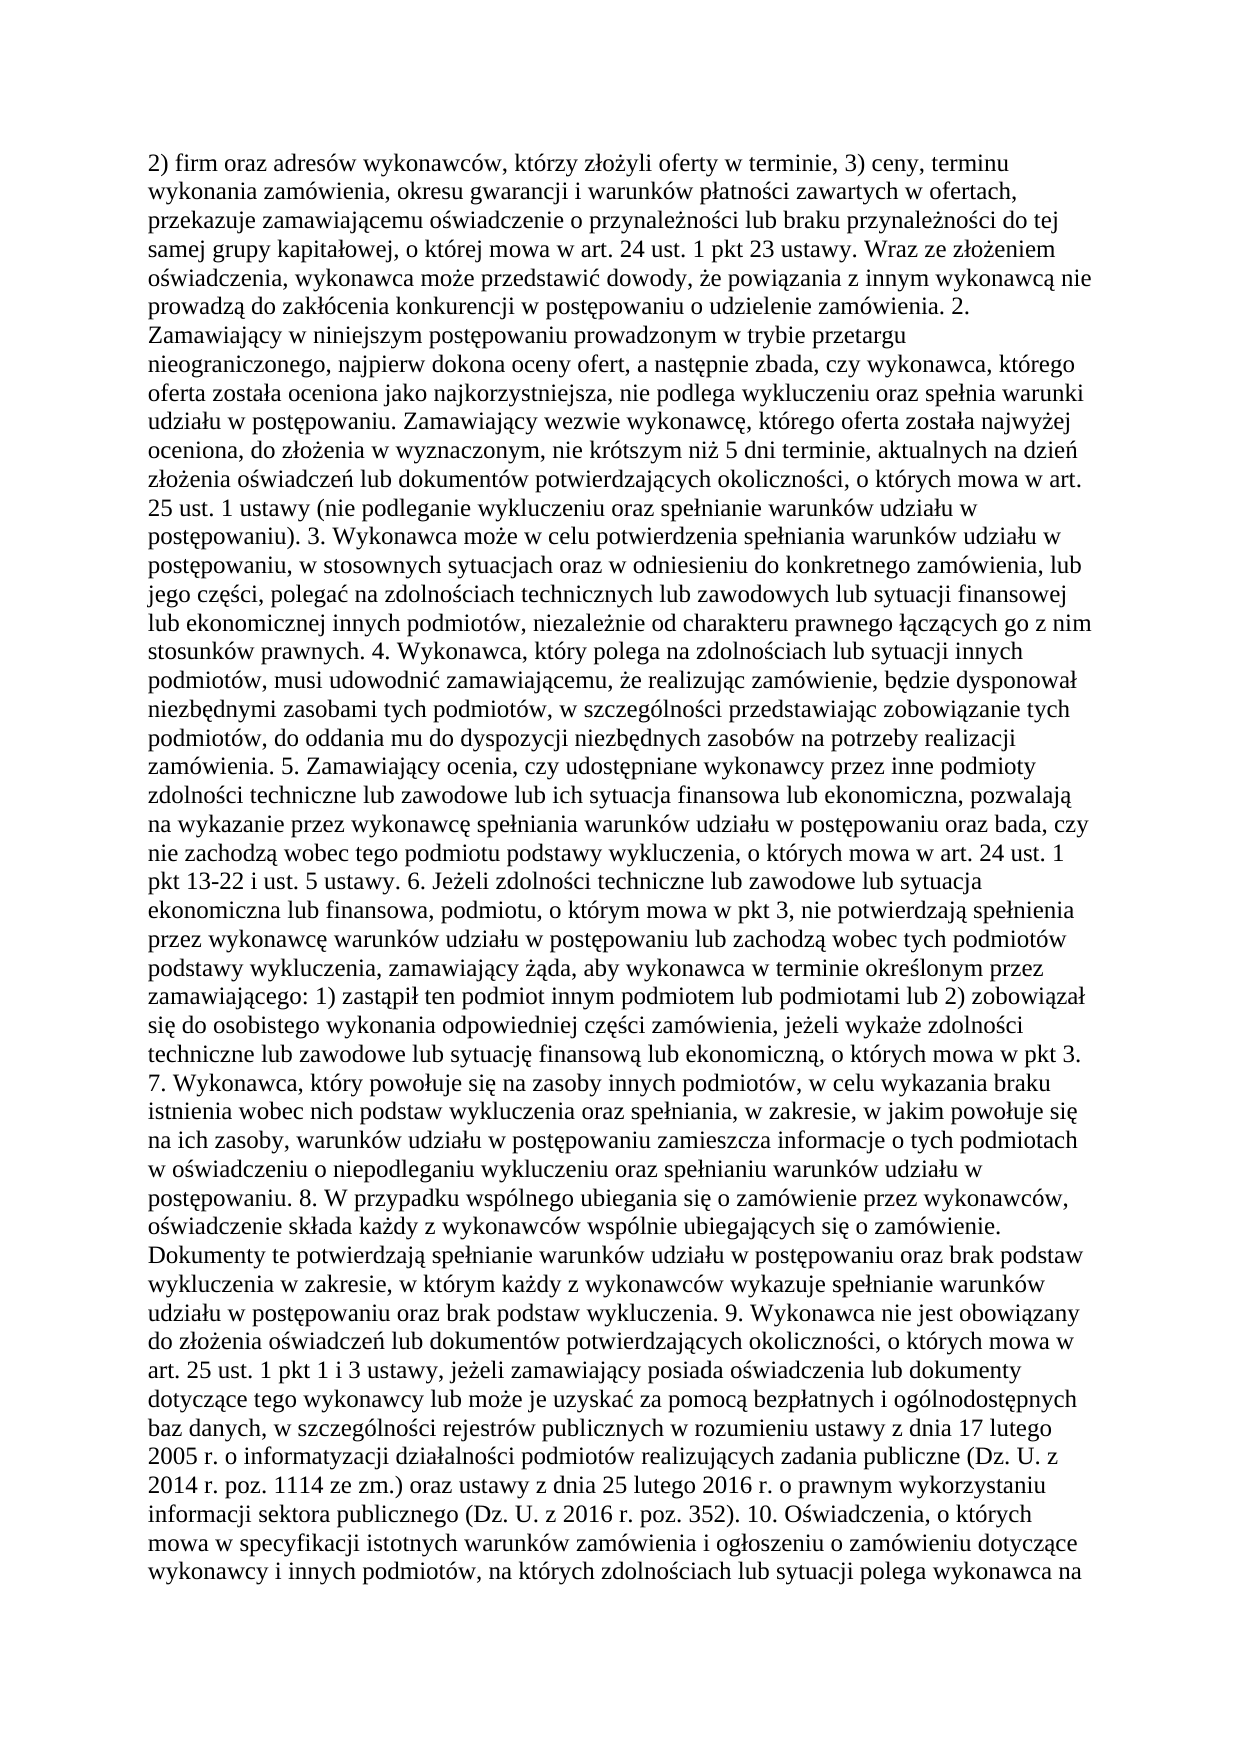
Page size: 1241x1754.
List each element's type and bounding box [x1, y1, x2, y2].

text [148, 148, 1093, 1585]
